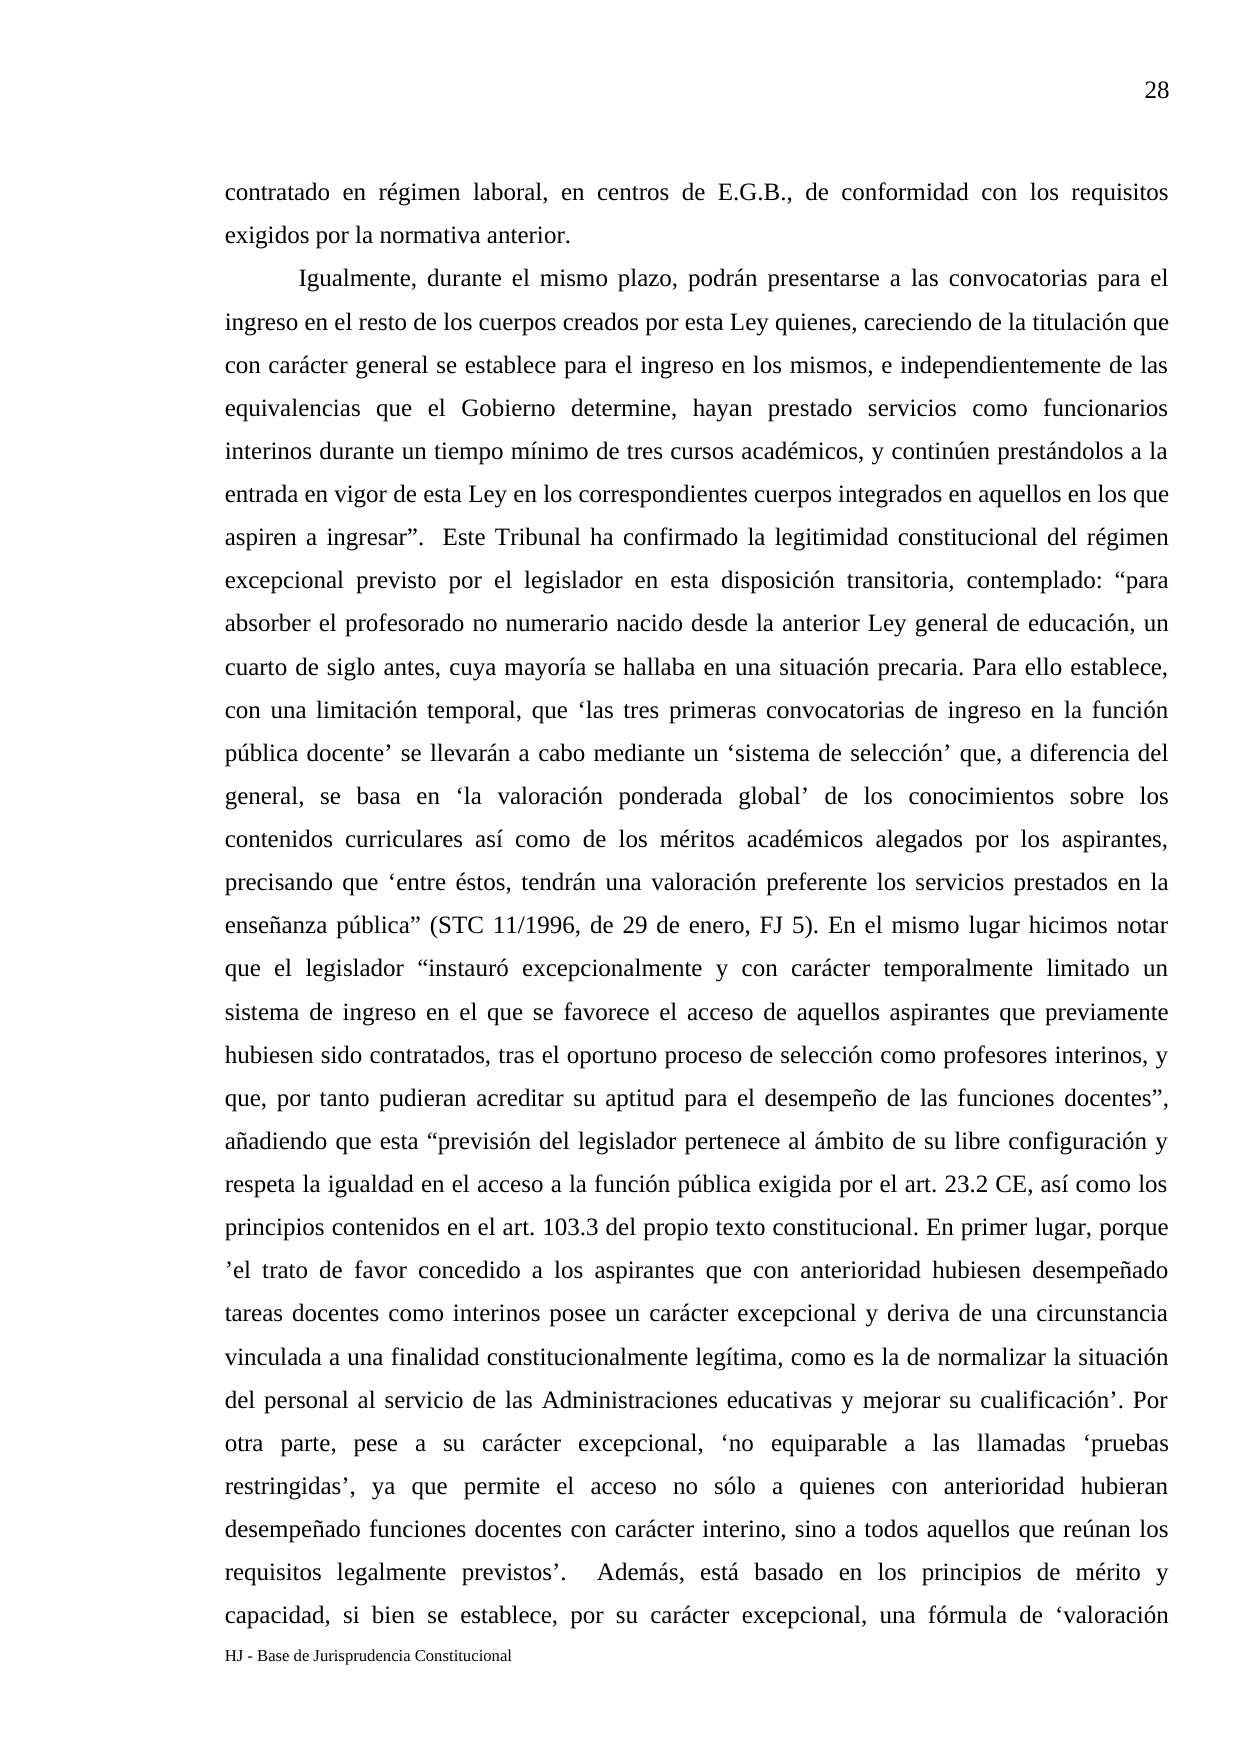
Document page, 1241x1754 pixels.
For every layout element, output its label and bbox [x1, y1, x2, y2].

text [224, 177, 1169, 249]
text [224, 263, 1169, 1629]
